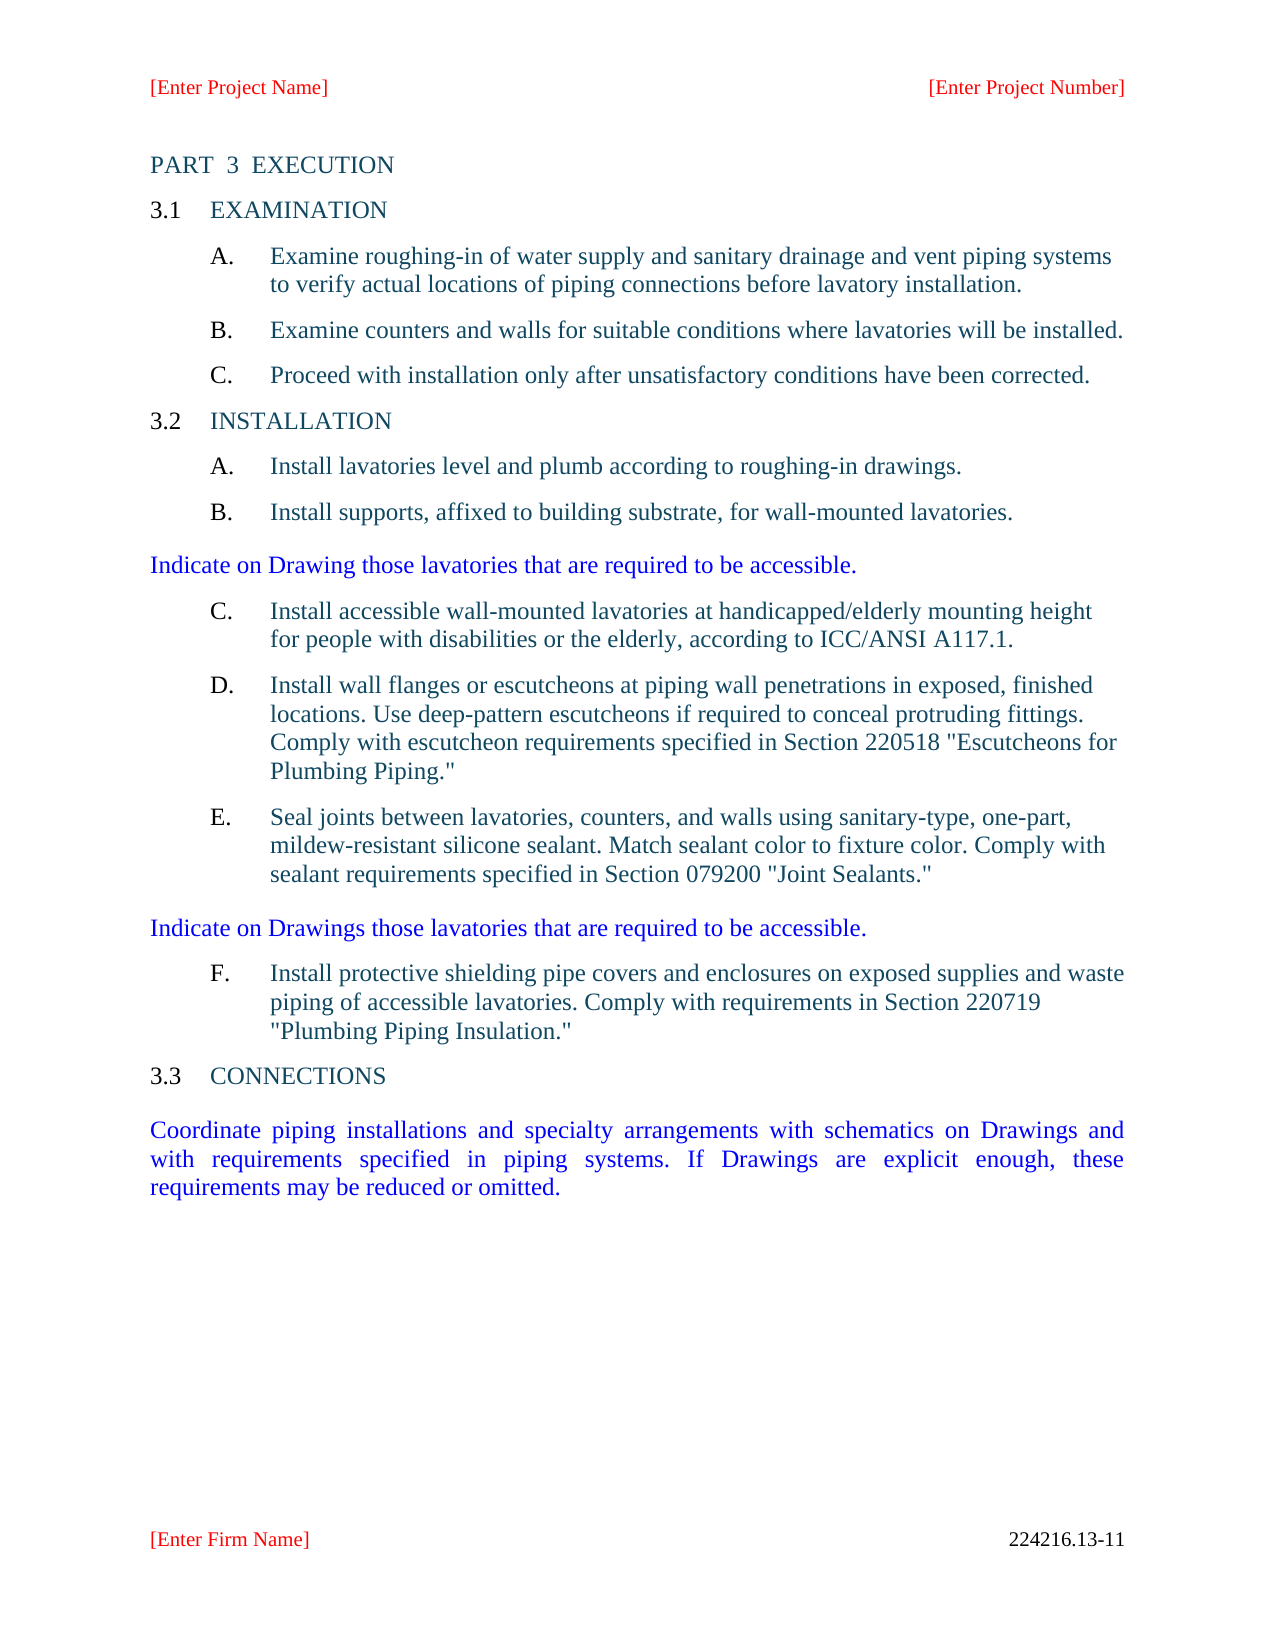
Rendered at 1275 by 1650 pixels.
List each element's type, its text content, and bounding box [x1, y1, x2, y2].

subtitle Install wall flanges or escutcheons at piping wall penetrations in exposed, finished locations. Use deep-pattern escutcheons if required to conceal protruding fittings. Comply with escutcheon requirements specified in Section 220518 "Escutcheons for Plumbing Piping." [210, 670, 1125, 785]
text Indicate on Drawing those lavatories that are required to be accessible. [150, 550, 1125, 579]
text Indicate on Drawings those lavatories that are required to be accessible. [150, 913, 1125, 942]
subtitle Proceed with installation only after unsatisfactory conditions have been corrected. [210, 360, 1125, 389]
subtitle Seal joints between lavatories, counters, and walls using sanitary-type, one-part, mildew-resistant silicone sealant. Match sealant color to fixture color. Comply with sealant requirements specified in Section 079200 "Joint Sealants." [210, 802, 1125, 888]
subtitle Install supports, affixed to building substrate, for wall-mounted lavatories. [210, 497, 1125, 525]
subtitle Examine roughing-in of water supply and sanitary drainage and vent piping systems to verify actual locations of piping connections before lavatory installation. [210, 241, 1125, 298]
text Coordinate piping installations and specialty arrangements with schematics on Drawings and with requirements specified in piping systems. If Drawings are explicit enough, these requirements may be reduced or omitted. [150, 1115, 1125, 1201]
subtitle CONNECTIONS [150, 1061, 1125, 1090]
subtitle EXAMINATION [150, 195, 1125, 224]
subtitle Install lavatories level and plumb according to roughing-in drawings. [210, 451, 1125, 480]
subtitle Install accessible wall-mounted lavatories at handicapped/elderly mounting height for people with disabilities or the elderly, according to ICC/ANSI A117.1. [210, 596, 1125, 653]
subtitle Examine counters and walls for suitable conditions where lavatories will be installed. [210, 315, 1125, 344]
subtitle INSTALLATION [150, 406, 1125, 434]
subtitle EXECUTION [150, 150, 1125, 179]
subtitle Install protective shielding pipe covers and enclosures on exposed supplies and waste piping of accessible lavatories. Comply with requirements in Section 220719 "Plumbing Piping Insulation." [210, 958, 1125, 1044]
